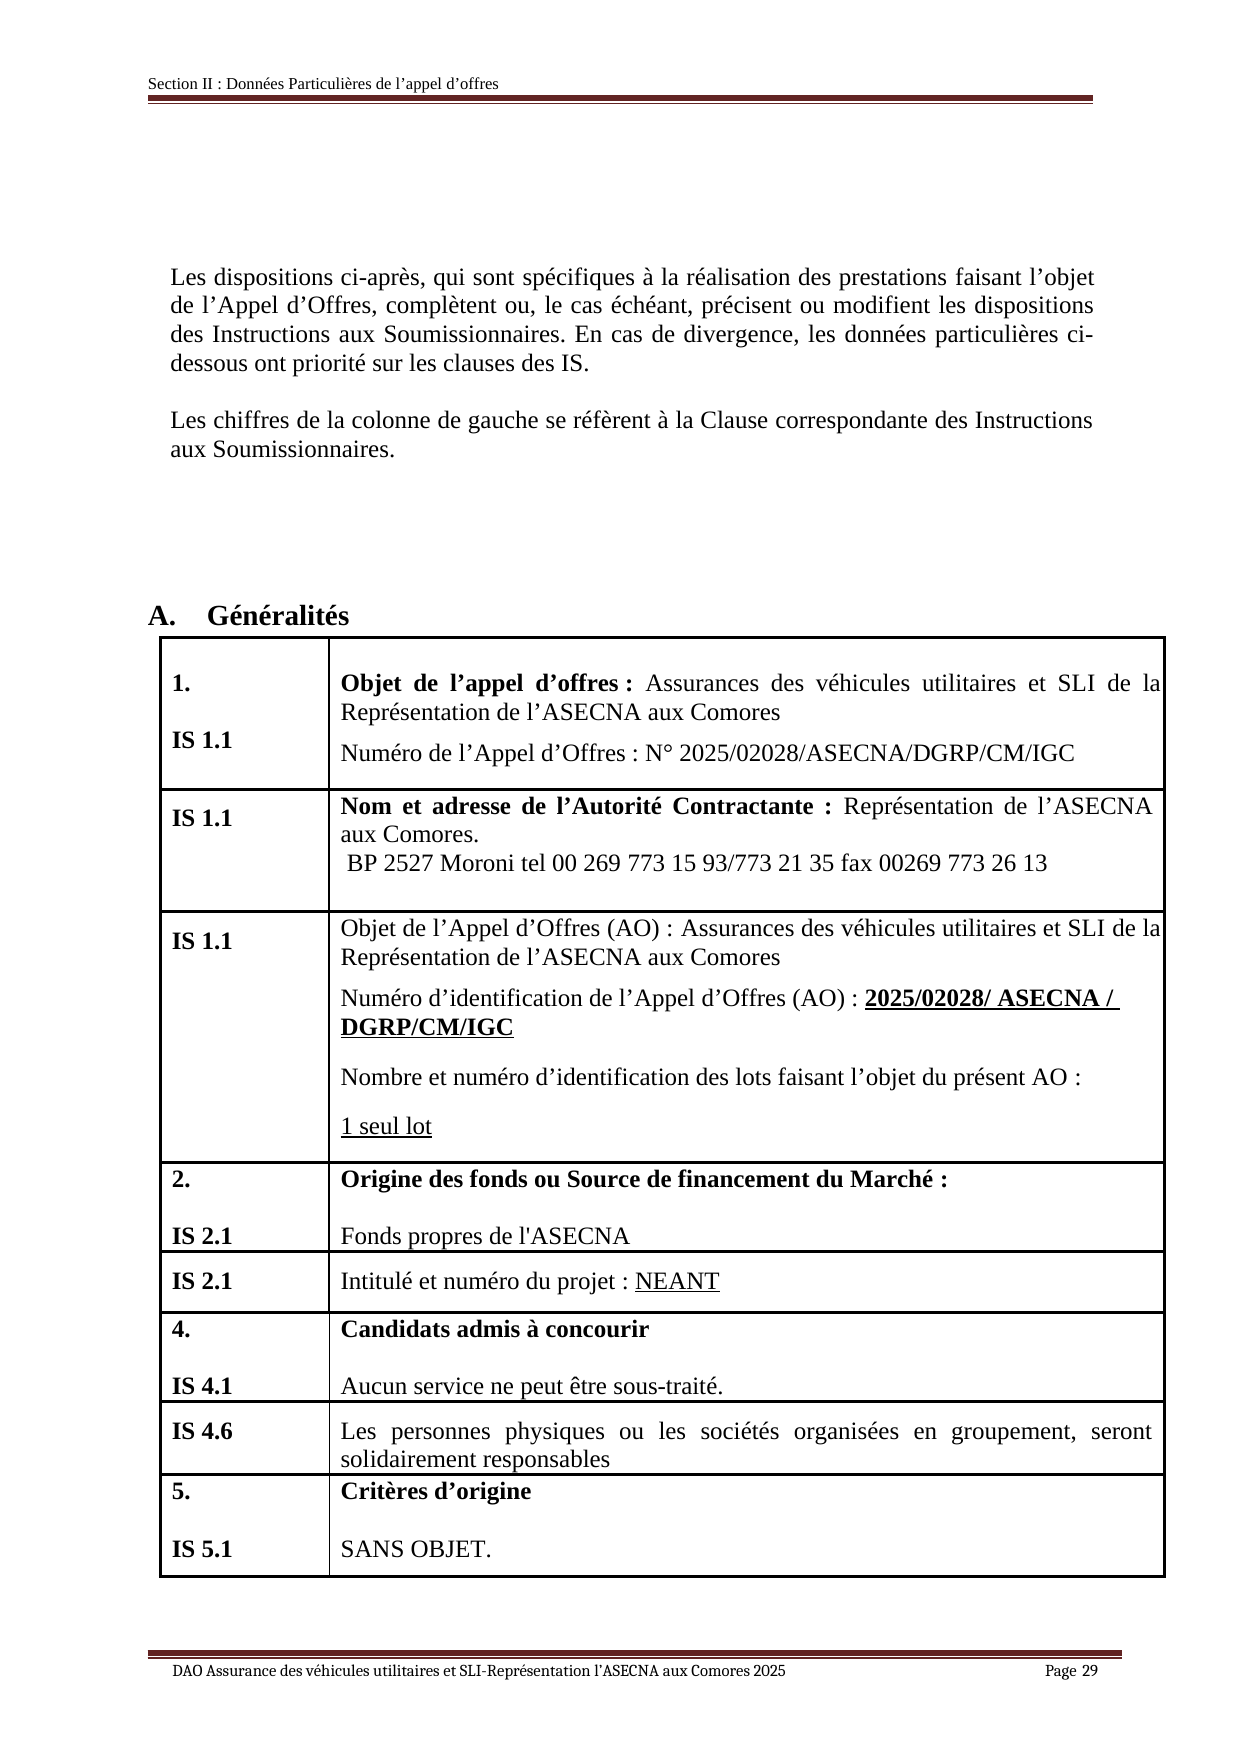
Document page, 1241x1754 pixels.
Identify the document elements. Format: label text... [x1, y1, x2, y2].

table_cell Intitulé et numéro du projet : NEANT [330, 1253, 1163, 1311]
table_cell Candidats admis à concourir Aucun service ne peut être sous-traité. [330, 1314, 1163, 1400]
table_cell IS 4.6 [162, 1403, 329, 1473]
table_header 1. IS 1.1 [162, 639, 328, 788]
table_cell IS 1.1 [162, 791, 328, 910]
table_cell IS 1.1 [162, 913, 328, 1161]
table_cell IS 2.1 [162, 1253, 328, 1311]
table_cell Objet de l’Appel d’Offres (AO) : Assurances des véhicules utilitaires et SLI de la Représentation de l’ASECNA aux Comores Numéro d’identification de l’Appel d’Offres (AO) : 2025/02028/ ASECNA / DGRP/CM/IGC Nombre et numéro d’identification des lots faisant l’objet du présent AO : 1 seul lot [330, 913, 1163, 1161]
table_cell 5. IS 5.1 [162, 1476, 329, 1575]
table_cell Origine des fonds ou Source de financement du Marché : Fonds propres de l'ASECNA [330, 1164, 1163, 1250]
table_cell Les personnes physiques ou les sociétés organisées en groupement, seront solidairement responsables [330, 1403, 1163, 1473]
table_header Les dispositions ci-après, qui sont spécifiques à la réalisation des prestations faisant l’objet de l’Appel d’Offres, complètent ou, le cas échéant, précisent ou modifient les dispositions des Instructions aux Soumissionnaires. En cas de divergence, les données particulières ci-dessous ont priorité sur les clauses des IS. Les chiffres de la colonne de gauche se réfèrent à la Clause correspondante des Instructions aux Soumissionnaires. [159, 148, 1106, 577]
table_cell 4. IS 4.1 [162, 1314, 329, 1400]
table_header Objet de l’appel d’offres : Assurances des véhicules utilitaires et SLI de la Représentation de l’ASECNA aux Comores Numéro de l’Appel d’Offres : N° 2025/02028/ASECNA/DGRP/CM/IGC [330, 639, 1163, 788]
subtitle Généralités [148, 598, 1093, 631]
table_cell Critères d’origine SANS OBJET. [330, 1476, 1163, 1575]
table_cell 2. IS 2.1 [162, 1164, 328, 1250]
table_cell Nom et adresse de l’Autorité Contractante : Représentation de l’ASECNA aux Comores. BP 2527 Moroni tel 00 269 773 15 93/773 21 35 fax 00269 773 26 13 [330, 791, 1163, 910]
